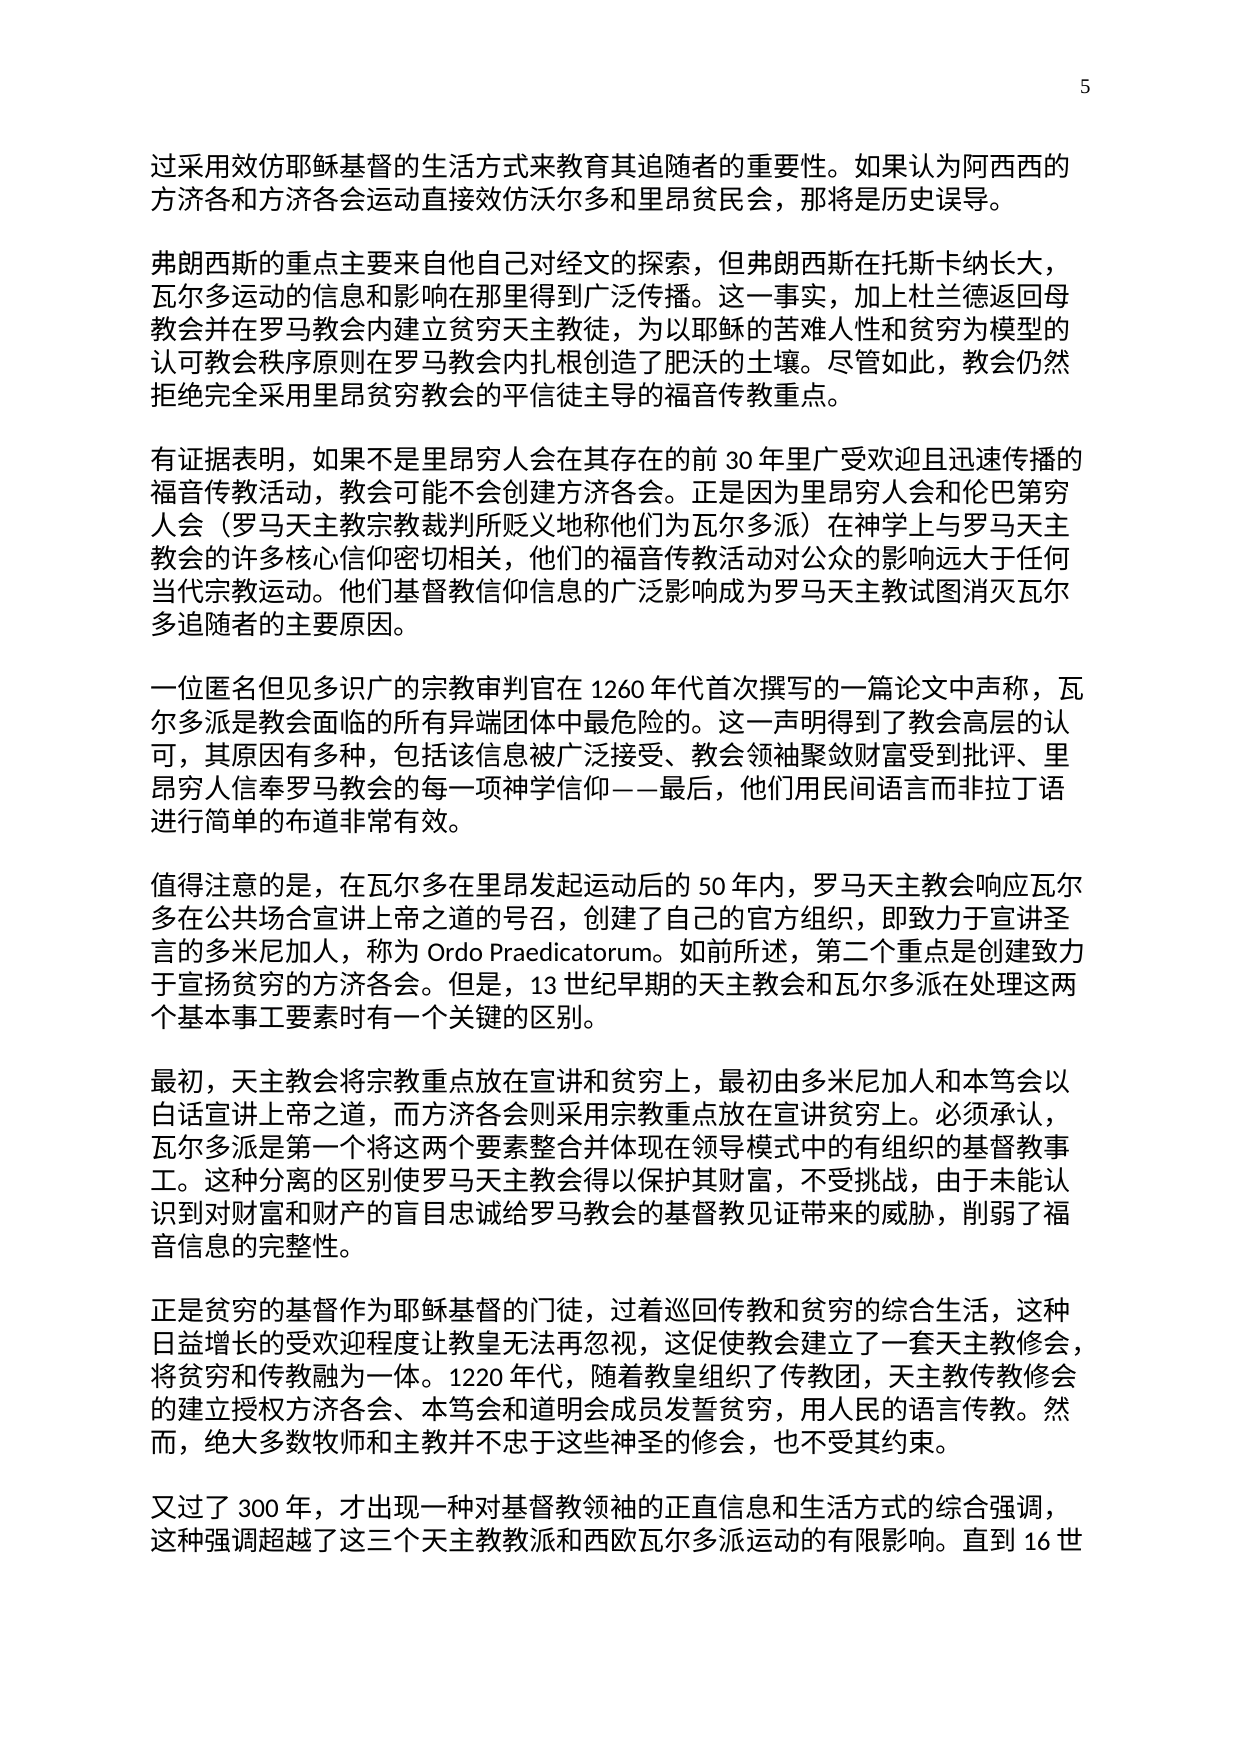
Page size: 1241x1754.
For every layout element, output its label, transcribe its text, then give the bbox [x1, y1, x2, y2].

text 值得注意的是，在瓦尔多在里昂发起运动后的 50 年内，罗马天主教会响应瓦尔多在公共场合宣讲上帝之道的号召，创建了自己的官方组织，即致力于宣讲圣言的多米尼加人，称为 Ordo Praedicatorum。如前所述，第二个重点是创建致力于宣扬贫穷的方济各会。但是，13 世纪早期的天主教会和瓦尔多派在处理这两个基本事工要素时有一个关键的区别。 [150, 869, 1090, 1034]
text 有证据表明，如果不是里昂穷人会在其存在的前 30 年里广受欢迎且迅速传播的福音传教活动，教会可能不会创建方济各会。正是因为里昂穷人会和伦巴第穷人会（罗马天主教宗教裁判所贬义地称他们为瓦尔多派）在神学上与罗马天主教会的许多核心信仰密切相关，他们的福音传教活动对公众的影响远大于任何当代宗教运动。他们基督教信仰信息的广泛影响成为罗马天主教试图消灭瓦尔多追随者的主要原因。 [150, 443, 1090, 642]
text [150, 150, 1090, 216]
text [150, 1491, 1090, 1557]
text 一位匿名但见多识广的宗教审判官在 1260 年代首次撰写的一篇论文中声称，瓦尔多派是教会面临的所有异端团体中最危险的。这一声明得到了教会高层的认可，其原因有多种，包括该信息被广泛接受、教会领袖聚敛财富受到批评、里昂穷人信奉罗马教会的每一项神学信仰——最后，他们用民间语言而非拉丁语进行简单的布道非常有效。 [150, 673, 1090, 838]
text 最初，天主教会将宗教重点放在宣讲和贫穷上，最初由多米尼加人和本笃会以白话宣讲上帝之道，而方济各会则采用宗教重点放在宣讲贫穷上。必须承认，瓦尔多派是第一个将这两个要素整合并体现在领导模式中的有组织的基督教事工。这种分离的区别使罗马天主教会得以保护其财富，不受挑战，由于未能认识到对财富和财产的盲目忠诚给罗马教会的基督教见证带来的威胁，削弱了福音信息的完整性。 [150, 1065, 1090, 1263]
text 正是贫穷的基督作为耶稣基督的门徒，过着巡回传教和贫穷的综合生活，这种日益增长的受欢迎程度让教皇无法再忽视，这促使教会建立了一套天主教修会，将贫穷和传教融为一体。1220 年代，随着教皇组织了传教团，天主教传教修会的建立授权方济各会、本笃会和道明会成员发誓贫穷，用人民的语言传教。然而，绝大多数牧师和主教并不忠于这些神圣的修会，也不受其约束。 [150, 1294, 1090, 1459]
text 弗朗西斯的重点主要来自他自己对经文的探索，但弗朗西斯在托斯卡纳长大，瓦尔多运动的信息和影响在那里得到广泛传播。这一事实，加上杜兰德返回母教会并在罗马教会内建立贫穷天主教徒，为以耶稣的苦难人性和贫穷为模型的认可教会秩序原则在罗马教会内扎根创造了肥沃的土壤。尽管如此，教会仍然拒绝完全采用里昂贫穷教会的平信徒主导的福音传教重点。 [150, 247, 1090, 412]
